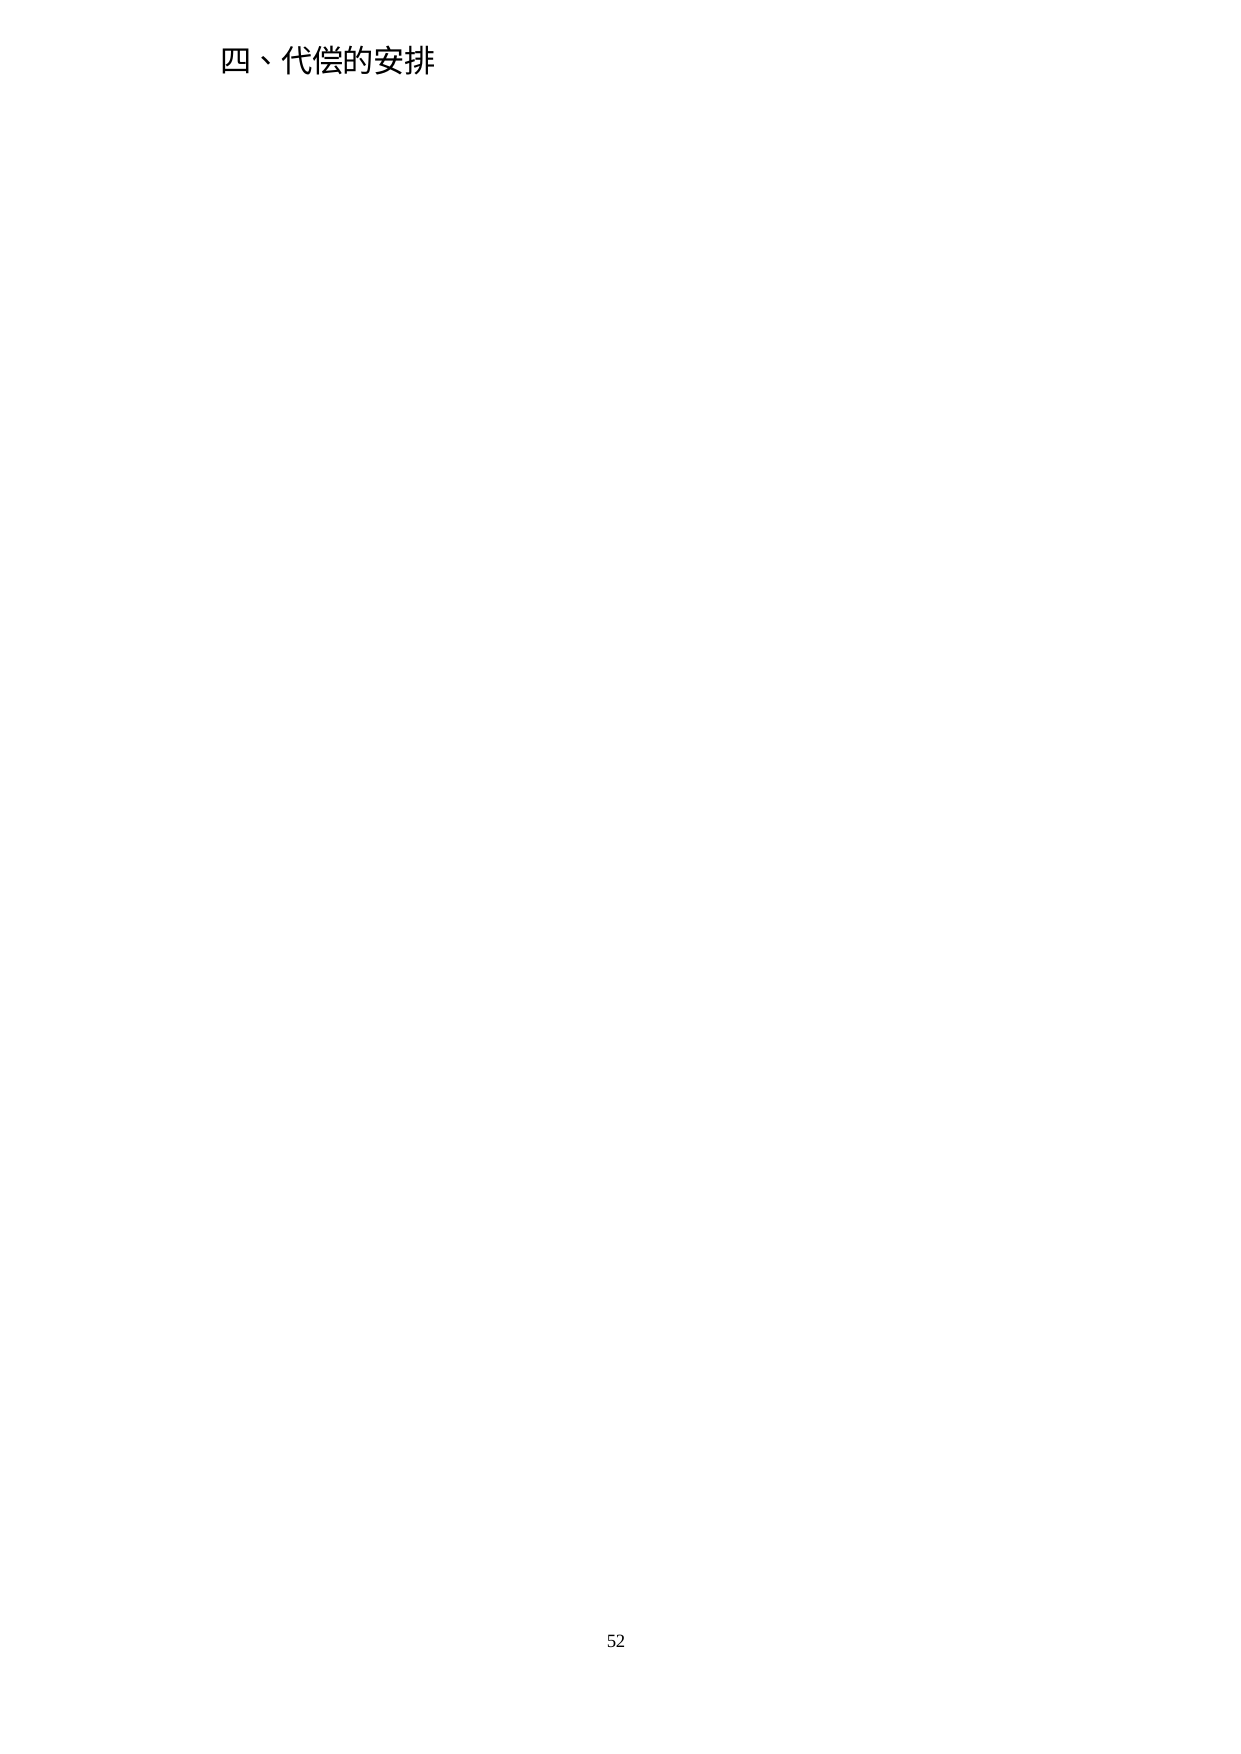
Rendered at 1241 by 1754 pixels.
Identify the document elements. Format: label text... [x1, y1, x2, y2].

text 四、代偿的安排 [220, 42, 1076, 81]
